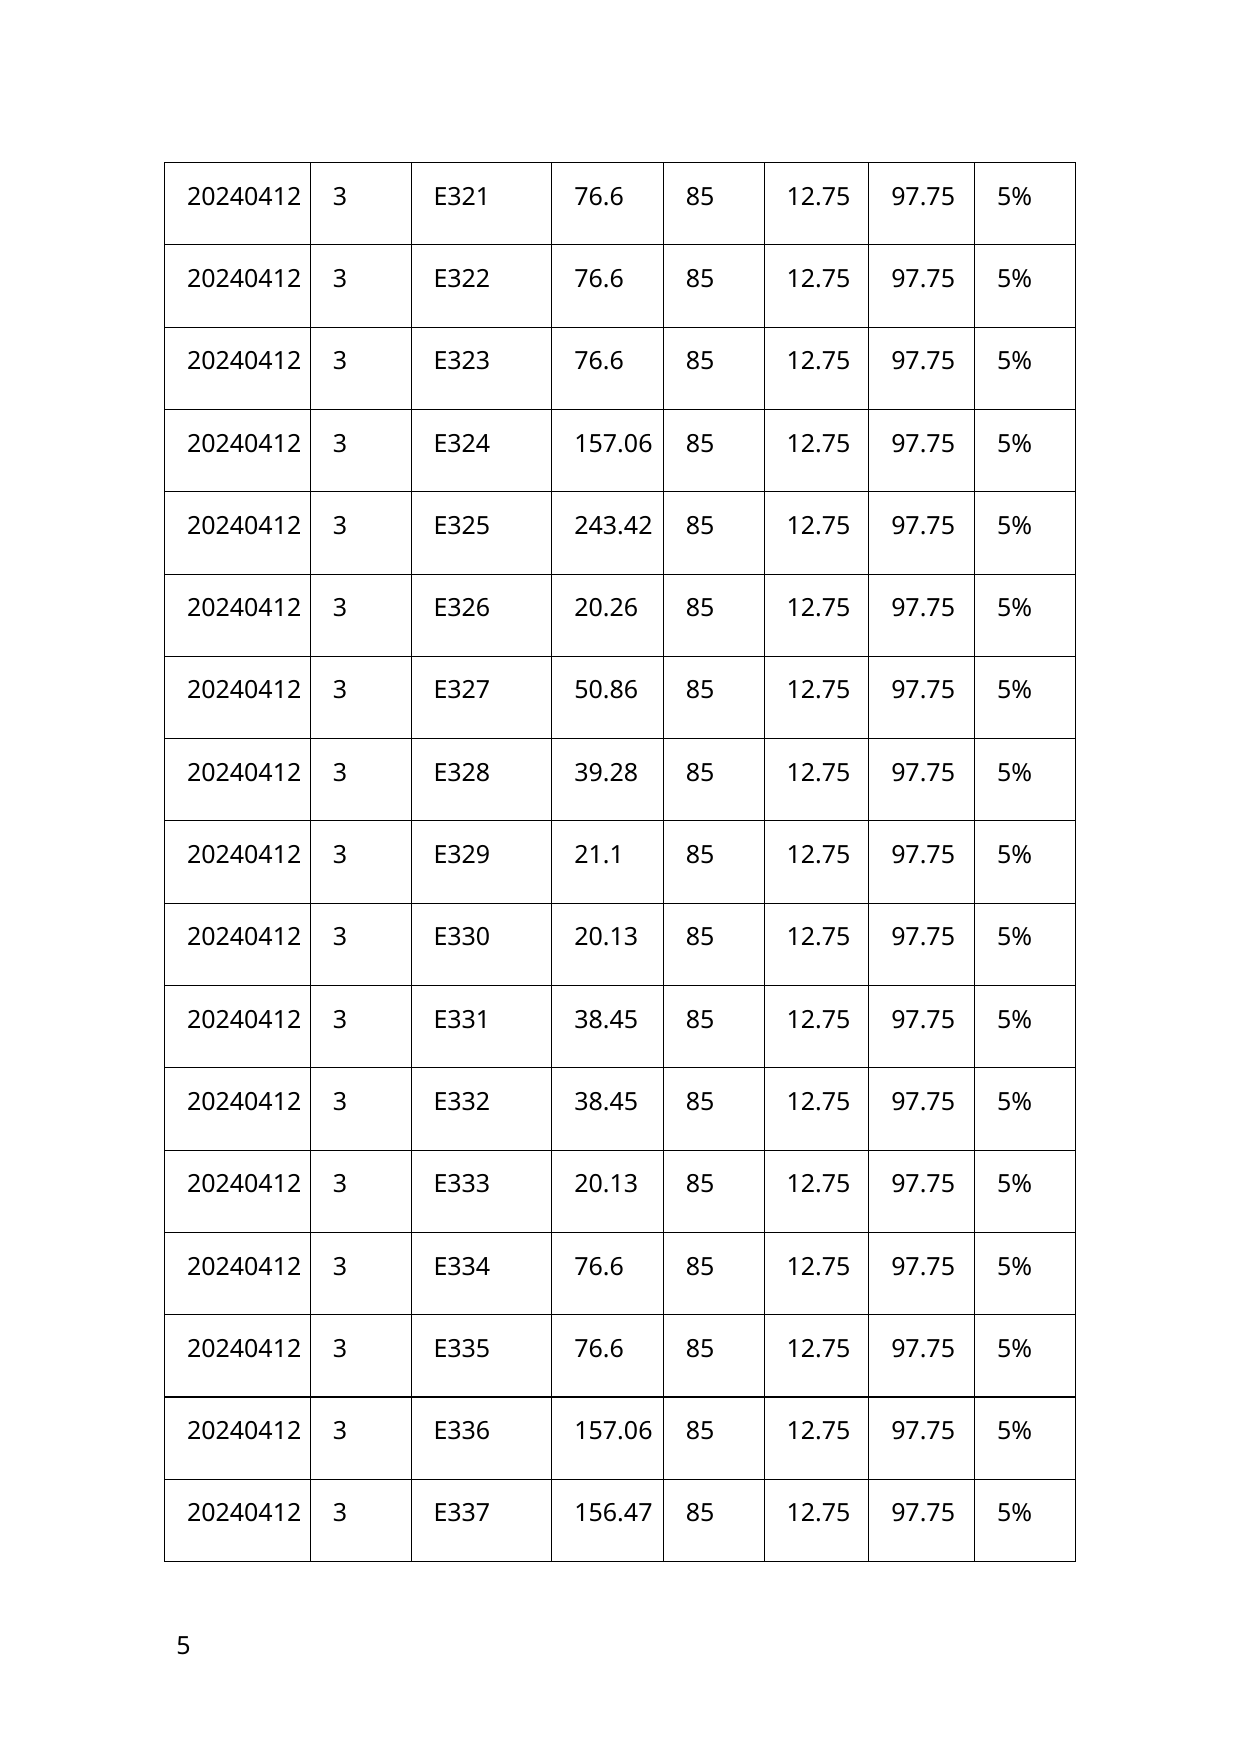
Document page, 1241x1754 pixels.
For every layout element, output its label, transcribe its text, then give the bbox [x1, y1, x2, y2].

table_cell 3 [311, 1151, 411, 1232]
table_cell E337 [412, 1480, 551, 1561]
table_cell 97.75 [869, 1068, 974, 1149]
table_cell 3 [311, 739, 411, 820]
table_cell 97.75 [869, 328, 974, 409]
table_cell E333 [412, 1151, 551, 1232]
table_cell 20.13 [552, 904, 663, 985]
table_cell 12.75 [765, 821, 868, 903]
table_cell 3 [311, 1068, 411, 1149]
table_cell E336 [412, 1398, 551, 1479]
table_cell 3 [311, 657, 411, 738]
table_cell 97.75 [869, 986, 974, 1067]
table_cell 12.75 [765, 163, 868, 244]
table_cell 20240412 [165, 1480, 310, 1561]
table_cell 85 [664, 1480, 764, 1561]
table_cell 85 [664, 492, 764, 573]
table_cell 5% [975, 821, 1075, 903]
table_cell 12.75 [765, 1398, 868, 1479]
table_cell 20240412 [165, 492, 310, 573]
table_cell 12.75 [765, 739, 868, 820]
table_cell 21.1 [552, 821, 663, 903]
table_cell 5% [975, 739, 1075, 820]
table_cell 76.6 [552, 163, 663, 244]
table_cell 97.75 [869, 1398, 974, 1479]
table_cell 20240412 [165, 1315, 310, 1396]
table_cell 85 [664, 1068, 764, 1149]
table_cell 5% [975, 575, 1075, 656]
table_cell 3 [311, 1233, 411, 1314]
table_cell E334 [412, 1233, 551, 1314]
table_cell 97.75 [869, 1315, 974, 1396]
table_cell 39.28 [552, 739, 663, 820]
table_cell 5% [975, 492, 1075, 573]
table_cell 85 [664, 245, 764, 327]
table_cell 85 [664, 328, 764, 409]
table_cell 85 [664, 986, 764, 1067]
table_cell 97.75 [869, 163, 974, 244]
table_cell 20240412 [165, 410, 310, 491]
table_cell 3 [311, 986, 411, 1067]
table_cell 20240412 [165, 575, 310, 656]
table_cell 85 [664, 163, 764, 244]
table_cell 5% [975, 1151, 1075, 1232]
table_cell 50.86 [552, 657, 663, 738]
table_cell 3 [311, 904, 411, 985]
table_cell E327 [412, 657, 551, 738]
table_cell E332 [412, 1068, 551, 1149]
table_cell 85 [664, 575, 764, 656]
table_cell 20240412 [165, 904, 310, 985]
table_cell 85 [664, 1151, 764, 1232]
table_cell 20240412 [165, 328, 310, 409]
table_cell 97.75 [869, 821, 974, 903]
table_cell 3 [311, 821, 411, 903]
table_cell 5% [975, 1068, 1075, 1149]
table_cell 5% [975, 1233, 1075, 1314]
table_cell 85 [664, 1233, 764, 1314]
table_cell 12.75 [765, 245, 868, 327]
table_cell 97.75 [869, 245, 974, 327]
table_cell 157.06 [552, 410, 663, 491]
table_cell 85 [664, 1315, 764, 1396]
table_cell 156.47 [552, 1480, 663, 1561]
table_cell 5% [975, 657, 1075, 738]
table_cell 12.75 [765, 1233, 868, 1314]
table_cell 12.75 [765, 1315, 868, 1396]
table_cell 20240412 [165, 739, 310, 820]
table_cell 97.75 [869, 575, 974, 656]
table_cell E322 [412, 245, 551, 327]
table_cell 76.6 [552, 328, 663, 409]
table_cell 38.45 [552, 1068, 663, 1149]
table_cell E324 [412, 410, 551, 491]
table_cell 20240412 [165, 1068, 310, 1149]
table_cell 12.75 [765, 1151, 868, 1232]
table_cell 85 [664, 657, 764, 738]
table_cell 3 [311, 1315, 411, 1396]
table_cell 20240412 [165, 1151, 310, 1232]
table_cell 3 [311, 328, 411, 409]
table_cell 20240412 [165, 245, 310, 327]
table_cell 97.75 [869, 657, 974, 738]
table_cell 97.75 [869, 904, 974, 985]
table_cell 20240412 [165, 1398, 310, 1479]
table_cell 97.75 [869, 1480, 974, 1561]
table_cell 3 [311, 492, 411, 573]
table_cell E326 [412, 575, 551, 656]
table_cell 5% [975, 163, 1075, 244]
table_cell 12.75 [765, 904, 868, 985]
table_cell 97.75 [869, 739, 974, 820]
table_cell 85 [664, 1398, 764, 1479]
table_cell 97.75 [869, 410, 974, 491]
table_cell 20240412 [165, 163, 310, 244]
table_cell 5% [975, 245, 1075, 327]
table_cell 5% [975, 986, 1075, 1067]
table_cell 97.75 [869, 1151, 974, 1232]
table_cell E325 [412, 492, 551, 573]
table_cell E328 [412, 739, 551, 820]
table_cell 12.75 [765, 492, 868, 573]
table_cell 76.6 [552, 1315, 663, 1396]
table_cell 5% [975, 410, 1075, 491]
table_cell 20240412 [165, 986, 310, 1067]
table_cell E323 [412, 328, 551, 409]
table_cell 12.75 [765, 328, 868, 409]
table_cell 3 [311, 163, 411, 244]
table_cell 157.06 [552, 1398, 663, 1479]
table_cell 85 [664, 739, 764, 820]
table_cell 3 [311, 1398, 411, 1479]
table_cell 85 [664, 904, 764, 985]
table_cell 97.75 [869, 1233, 974, 1314]
table_cell E321 [412, 163, 551, 244]
table_cell 85 [664, 410, 764, 491]
table_cell E329 [412, 821, 551, 903]
table_cell 20.13 [552, 1151, 663, 1232]
table_cell 20.26 [552, 575, 663, 656]
table_cell 12.75 [765, 986, 868, 1067]
table_cell 5% [975, 328, 1075, 409]
table_cell 76.6 [552, 245, 663, 327]
table_cell 85 [664, 821, 764, 903]
table_cell 3 [311, 1480, 411, 1561]
table_cell E331 [412, 986, 551, 1067]
table_cell 97.75 [869, 492, 974, 573]
table_cell 12.75 [765, 1480, 868, 1561]
table_cell 5% [975, 904, 1075, 985]
table_cell E330 [412, 904, 551, 985]
table_cell 3 [311, 245, 411, 327]
table_cell 12.75 [765, 657, 868, 738]
table_cell 20240412 [165, 821, 310, 903]
table_cell 243.42 [552, 492, 663, 573]
table_cell 12.75 [765, 410, 868, 491]
table_cell 12.75 [765, 1068, 868, 1149]
table_cell 20240412 [165, 1233, 310, 1314]
table_cell 20240412 [165, 657, 310, 738]
table_cell 5% [975, 1398, 1075, 1479]
table_cell 3 [311, 410, 411, 491]
table_cell 76.6 [552, 1233, 663, 1314]
table_cell 12.75 [765, 575, 868, 656]
table_cell 38.45 [552, 986, 663, 1067]
table_cell 5% [975, 1480, 1075, 1561]
table_cell E335 [412, 1315, 551, 1396]
table_cell 5% [975, 1315, 1075, 1396]
table_cell 3 [311, 575, 411, 656]
